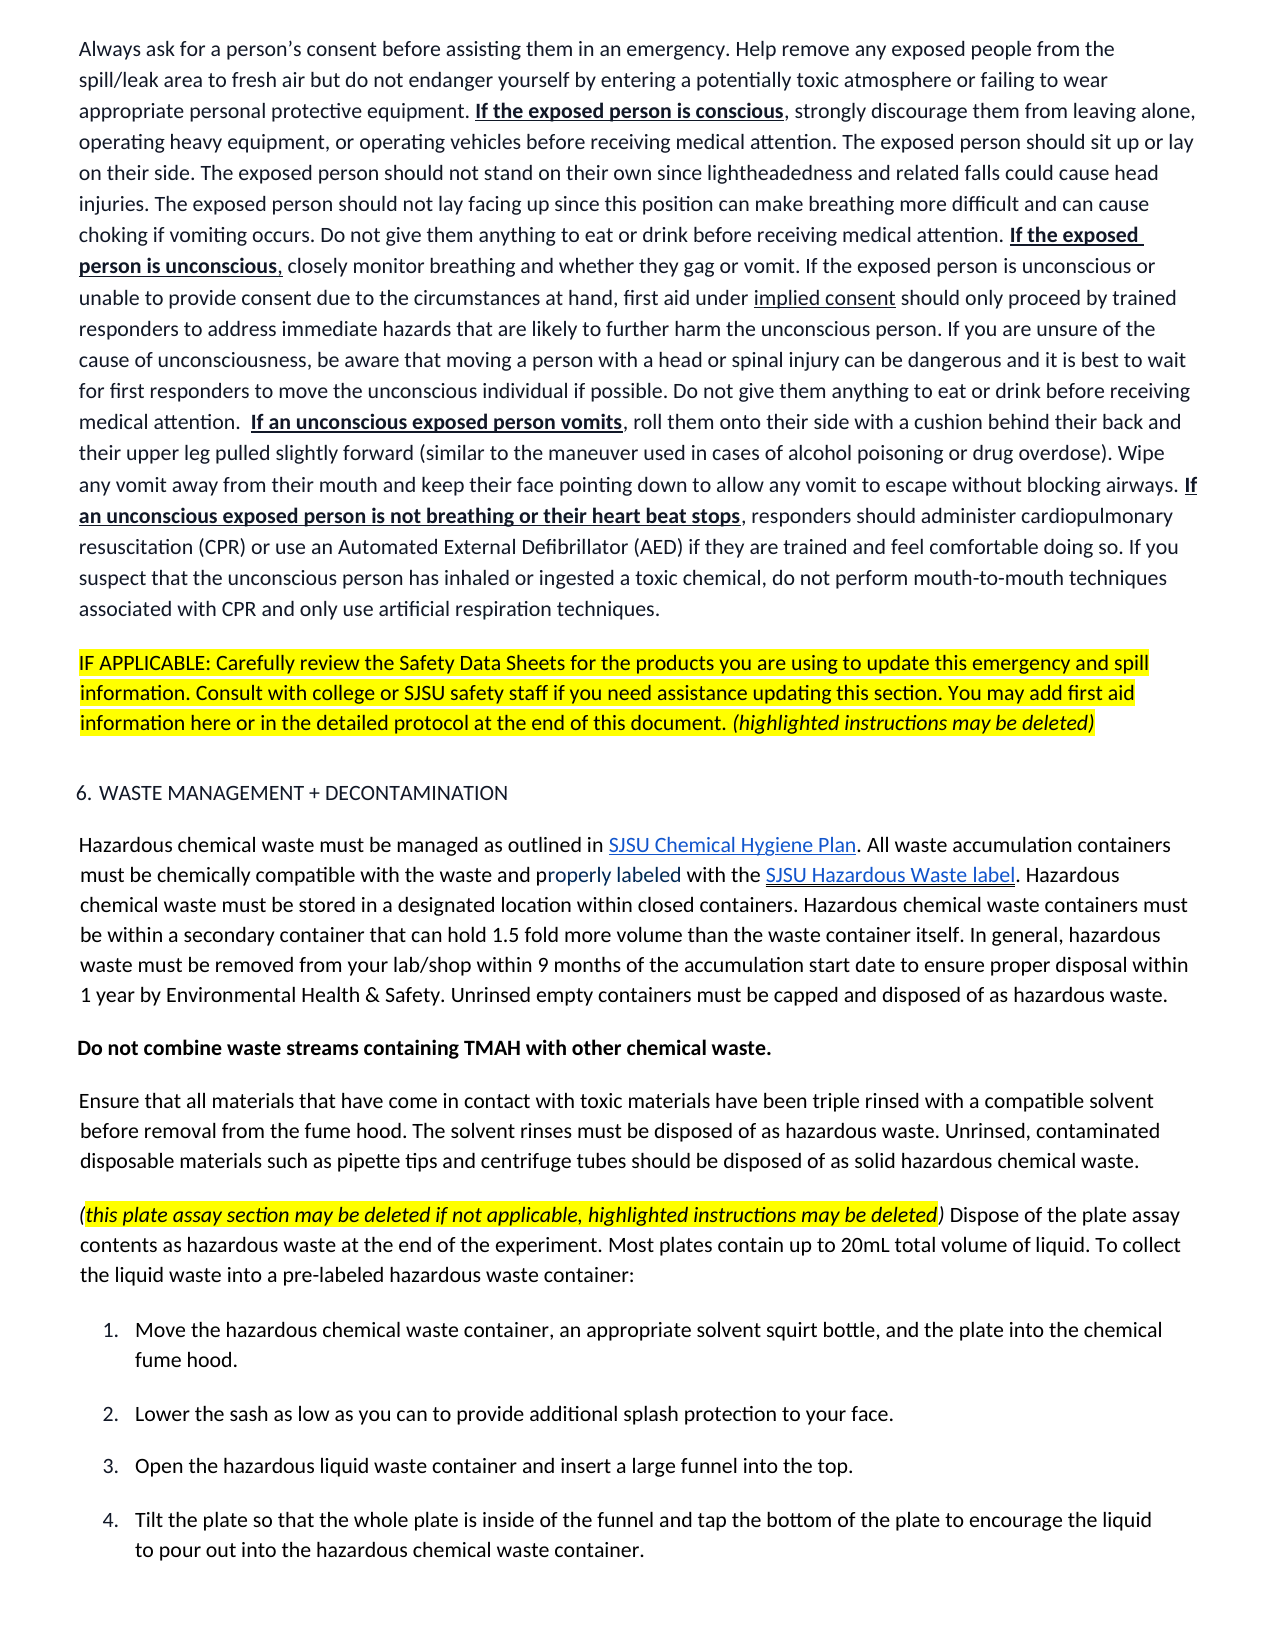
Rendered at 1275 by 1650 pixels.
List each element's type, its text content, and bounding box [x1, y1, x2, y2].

text IF APPLICABLE: Carefully review the Safety Data Sheets for the products you are using to update this emergency and spill information. Consult with college or SJSU safety staff if you need assistance updating this section. You may add first aid information here or in the detailed protocol at the end of this document. (highlighted instructions may be deleted) [79, 649, 1198, 736]
text Ensure that all materials that have come in contact with toxic materials have been triple rinsed with a compatible solvent before removal from the fume hood. The solvent rinses must be disposed of as hazardous waste. Unrinsed, contaminated disposable materials such as pipette tips and centrifuge tubes should be disposed of as solid hazardous chemical waste. [79, 1087, 1198, 1174]
text Hazardous chemical waste must be managed as outlined in SJSU Chemical Hygiene Plan. All waste accumulation containers must be chemically compatible with the waste and properly labeled with the SJSU Hazardous Waste label. Hazardous chemical waste must be stored in a designated location within closed containers. Hazardous chemical waste containers must be within a secondary container that can hold 1.5 fold more volume than the waste container itself. In general, hazardous waste must be removed from your lab/shop within 9 months of the accumulation start date to ensure proper disposal within 1 year by Environmental Health & Safety. Unrinsed empty containers must be capped and disposed of as hazardous waste. [79, 831, 1198, 1008]
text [79, 35, 1198, 622]
subtitle WASTE MANAGEMENT + DECONTAMINATION [76, 779, 1198, 806]
list Tilt the plate so that the whole plate is inside of the funnel and tap the bottom of the plate to encourage the liquid to pour out into the hazardous chemical waste container. [102, 1506, 1176, 1562]
text Do not combine waste streams containing TMAH with other chemical waste. [77, 1034, 1177, 1061]
list Move the hazardous chemical waste container, an appropriate solvent squirt bottle, and the plate into the chemical fume hood. [102, 1317, 1176, 1373]
list Open the hazardous liquid waste container and insert a large funnel into the top. [102, 1453, 1176, 1479]
list Lower the sash as low as you can to provide additional splash protection to your face. [102, 1400, 1176, 1426]
text (this plate assay section may be deleted if not applicable, highlighted instructions may be deleted) Dispose of the plate assay contents as hazardous waste at the end of the experiment. Most plates contain up to 20mL total volume of liquid. To collect the liquid waste into a pre-labeled hazardous waste container: [79, 1201, 1198, 1288]
